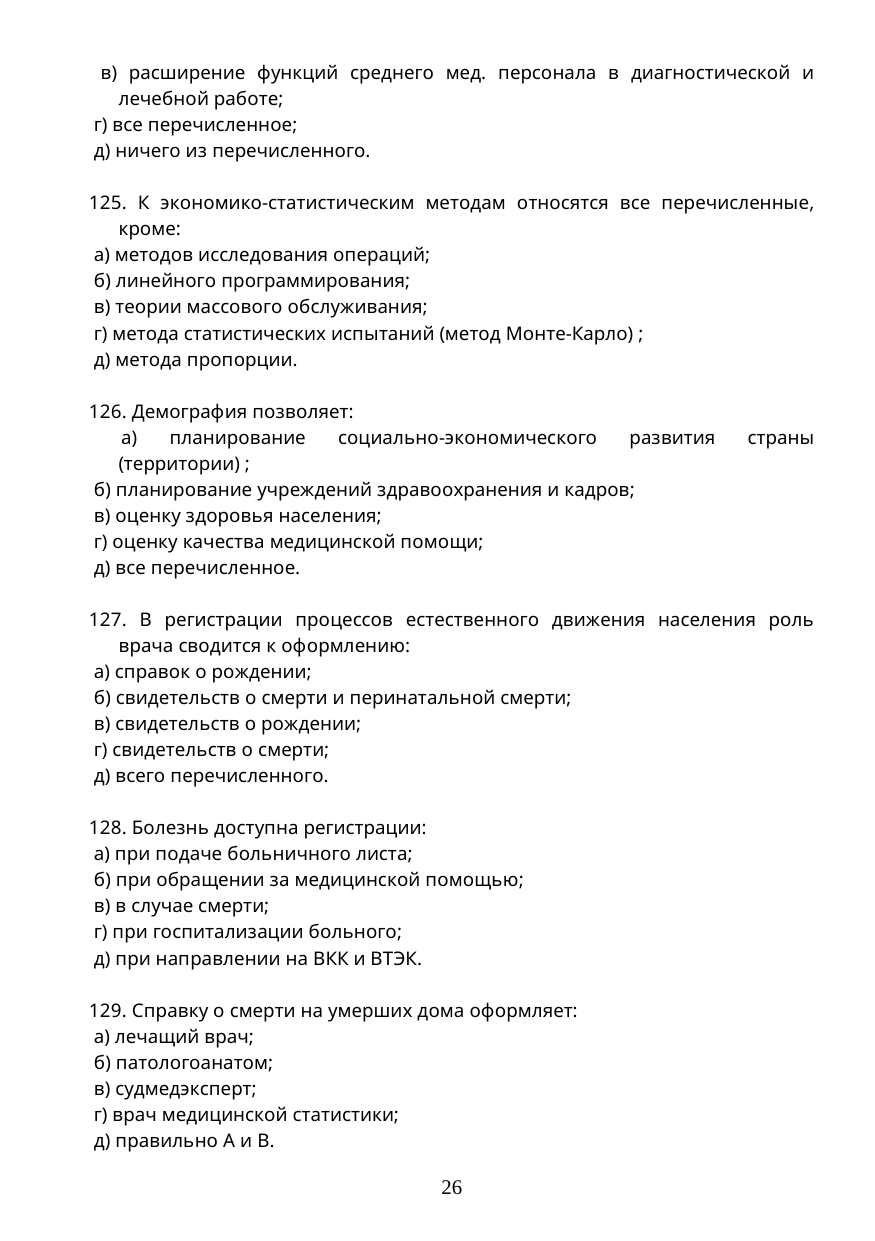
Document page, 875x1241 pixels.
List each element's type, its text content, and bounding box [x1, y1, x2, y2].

text а) методов исследования операций; [89, 241, 815, 267]
text 129. Справку о смерти на умерших дома оформляет: [89, 997, 815, 1023]
text в) расширение функций среднего мед. персонала в диагностической и лечебной работе; [89, 59, 815, 111]
text г) все перечисленное; [89, 111, 815, 137]
text д) метода пропорции. [89, 346, 815, 372]
text д) ничего из перечисленного. [89, 137, 815, 163]
text б) свидетельств о смерти и перинатальной смерти; [89, 684, 815, 710]
text 128. Болезнь доступна регистрации: [89, 814, 815, 840]
text г) свидетельств о смерти; [89, 736, 815, 762]
text б) при обращении за медицинской помощью; [89, 866, 815, 892]
text а) планирование социально-экономического развития страны (территории) ; [89, 424, 815, 476]
text 127. В регистрации процессов естественного движения населения роль врача сводится к оформлению: [89, 606, 815, 658]
text б) патологоанатом; [89, 1049, 815, 1075]
text д) все перечисленное. [89, 554, 815, 580]
text в) теории массового обслуживания; [89, 293, 815, 319]
text г) при госпитализации больного; [89, 918, 815, 944]
text а) при подаче больничного листа; [89, 840, 815, 866]
text д) при направлении на ВКК и ВТЭК. [89, 944, 815, 971]
text г) метода статистических испытаний (метод Монте-Карло) ; [89, 319, 815, 346]
text б) линейного программирования; [89, 267, 815, 293]
text 125. К экономико-статистическим методам относятся все перечисленные, кроме: [89, 189, 815, 241]
text а) справок о рождении; [89, 658, 815, 684]
text в) свидетельств о рождении; [89, 710, 815, 736]
text в) в случае смерти; [89, 892, 815, 918]
text а) лечащий врач; [89, 1023, 815, 1049]
text г) оценку качества медицинской помощи; [89, 528, 815, 554]
text 126. Демография позволяет: [89, 398, 815, 424]
text в) оценку здоровья населения; [89, 502, 815, 528]
text д) всего перечисленного. [89, 762, 815, 788]
text б) планирование учреждений здравоохранения и кадров; [89, 476, 815, 502]
text д) правильно А и В. [89, 1127, 815, 1153]
text г) врач медицинской статистики; [89, 1101, 815, 1127]
text в) судмедэксперт; [89, 1075, 815, 1101]
